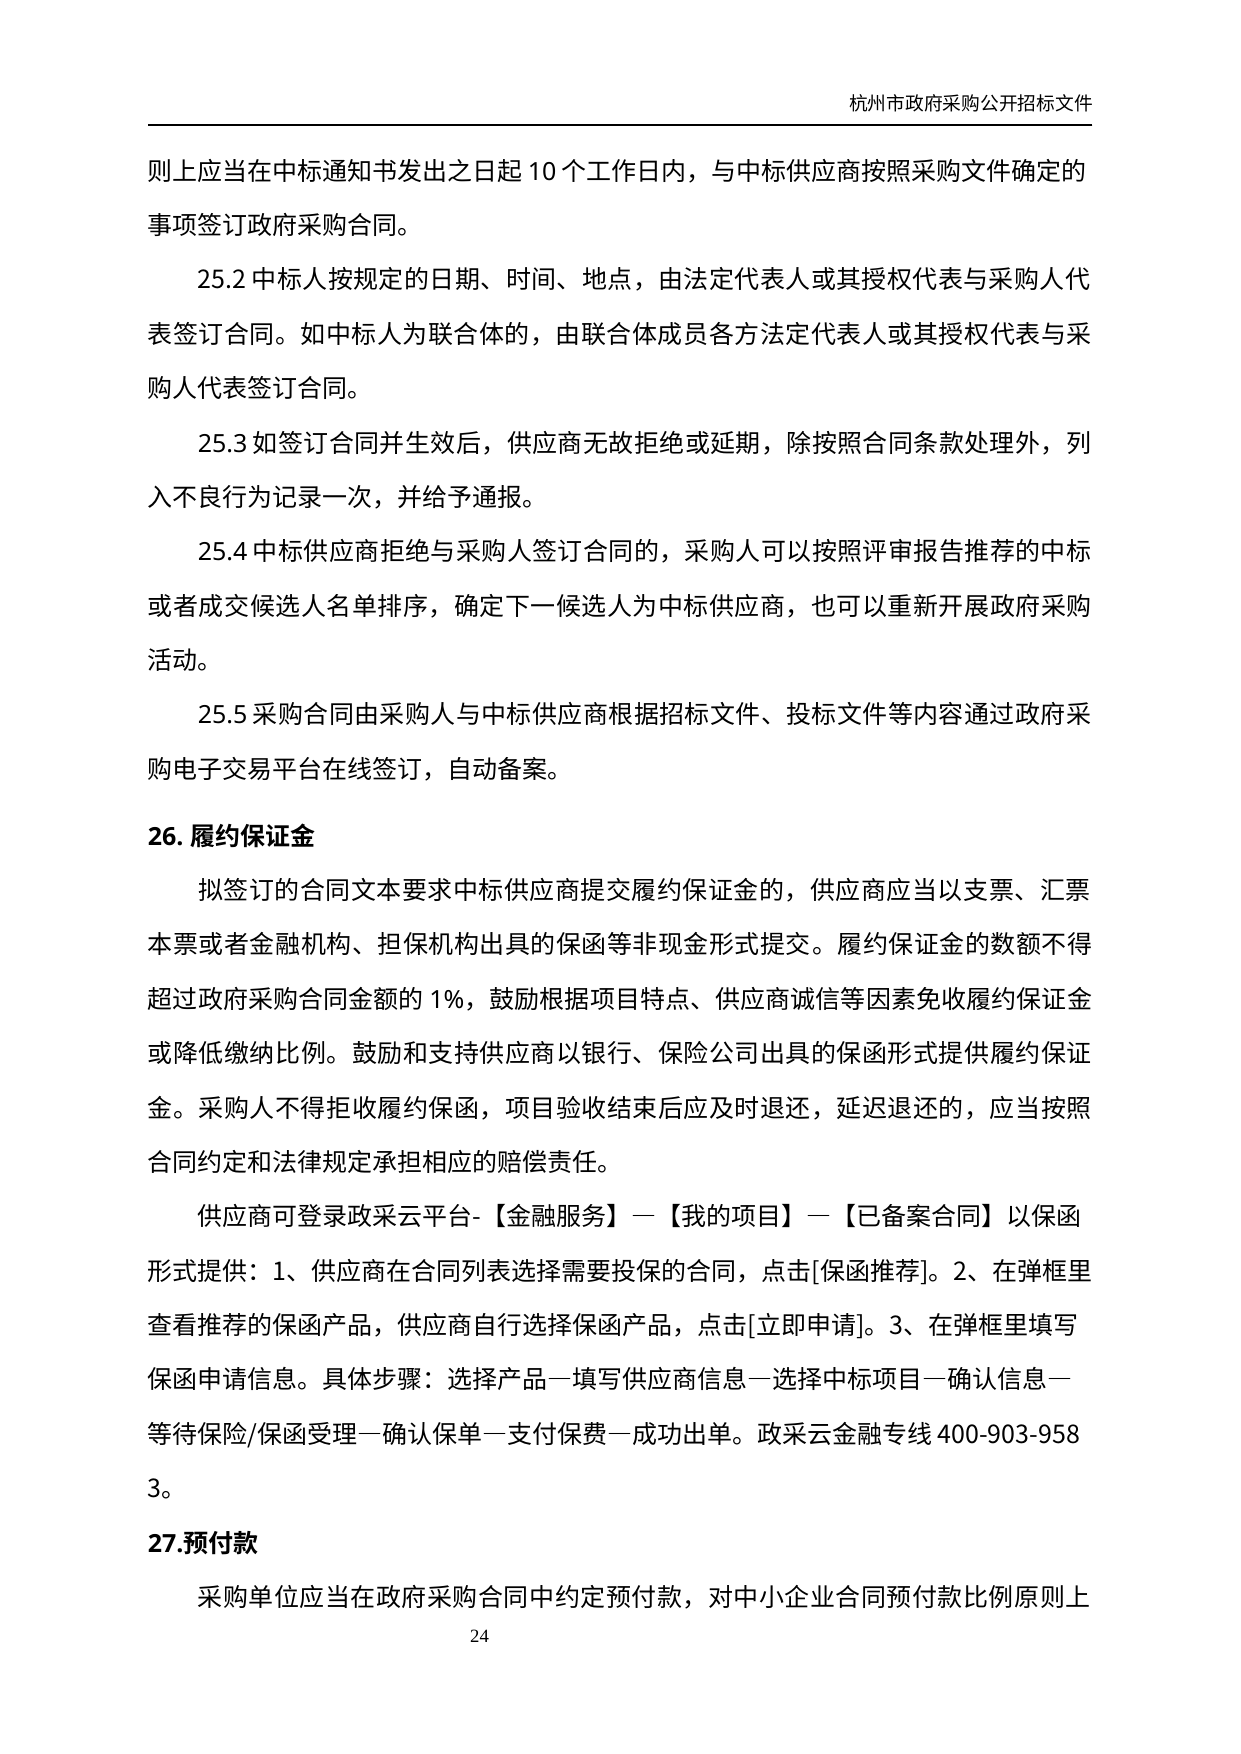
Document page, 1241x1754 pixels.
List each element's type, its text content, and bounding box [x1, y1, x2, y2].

subtitle 27.预付款 [148, 1523, 1092, 1559]
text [148, 151, 1092, 242]
text 25.5采购合同由采购人与中标供应商根据招标文件、投标文件等内容通过政府采购电子交易平台在线签订，自动备案。 [148, 695, 1092, 786]
text 拟签订的合同文本要求中标供应商提交履约保证金的，供应商应当以支票、汇票、本票或者金融机构、担保机构出具的保函等非现金形式提交。履约保证金的数额不得超过政府采购合同金额的1%，鼓励根据项目特点、供应商诚信等因素免收履约保证金或降低缴纳比例。鼓励和支持供应商以银行、保险公司出具的保函形式提供履约保证金。采购人不得拒收履约保函，项目验收结束后应及时退还，延迟退还的，应当按照合同约定和法律规定承担相应的赔偿责任。 [148, 871, 1092, 1179]
text 25.4中标供应商拒绝与采购人签订合同的，采购人可以按照评审报告推荐的中标或者成交候选人名单排序，确定下一候选人为中标供应商，也可以重新开展政府采购活动。 [148, 532, 1092, 677]
text 25.3如签订合同并生效后，供应商无故拒绝或延期，除按照合同条款处理外，列入不良行为记录一次，并给予通报。 [148, 423, 1092, 514]
subtitle 供应商可登录政采云平台-【金融服务】—【我的项目】—【已备案合同】以保函形式提供：1、供应商在合同列表选择需要投保的合同，点击[保函推荐]。2、在弹框里查看推荐的保函产品，供应商自行选择保函产品，点击[立即申请]。3、在弹框里填写保函申请信息。具体步骤：选择产品—填写供应商信息—选择中标项目—确认信息—等待保险/保函受理—确认保单—支付保费—成功出单。政采云金融专线400-903-9583。 [148, 1197, 1092, 1505]
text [148, 1577, 1092, 1614]
text 25.2中标人按规定的日期、时间、地点，由法定代表人或其授权代表与采购人代表签订合同。如中标人为联合体的，由联合体成员各方法定代表人或其授权代表与采购人代表签订合同。 [148, 260, 1092, 405]
text 26. 履约保证金 [148, 816, 1092, 852]
